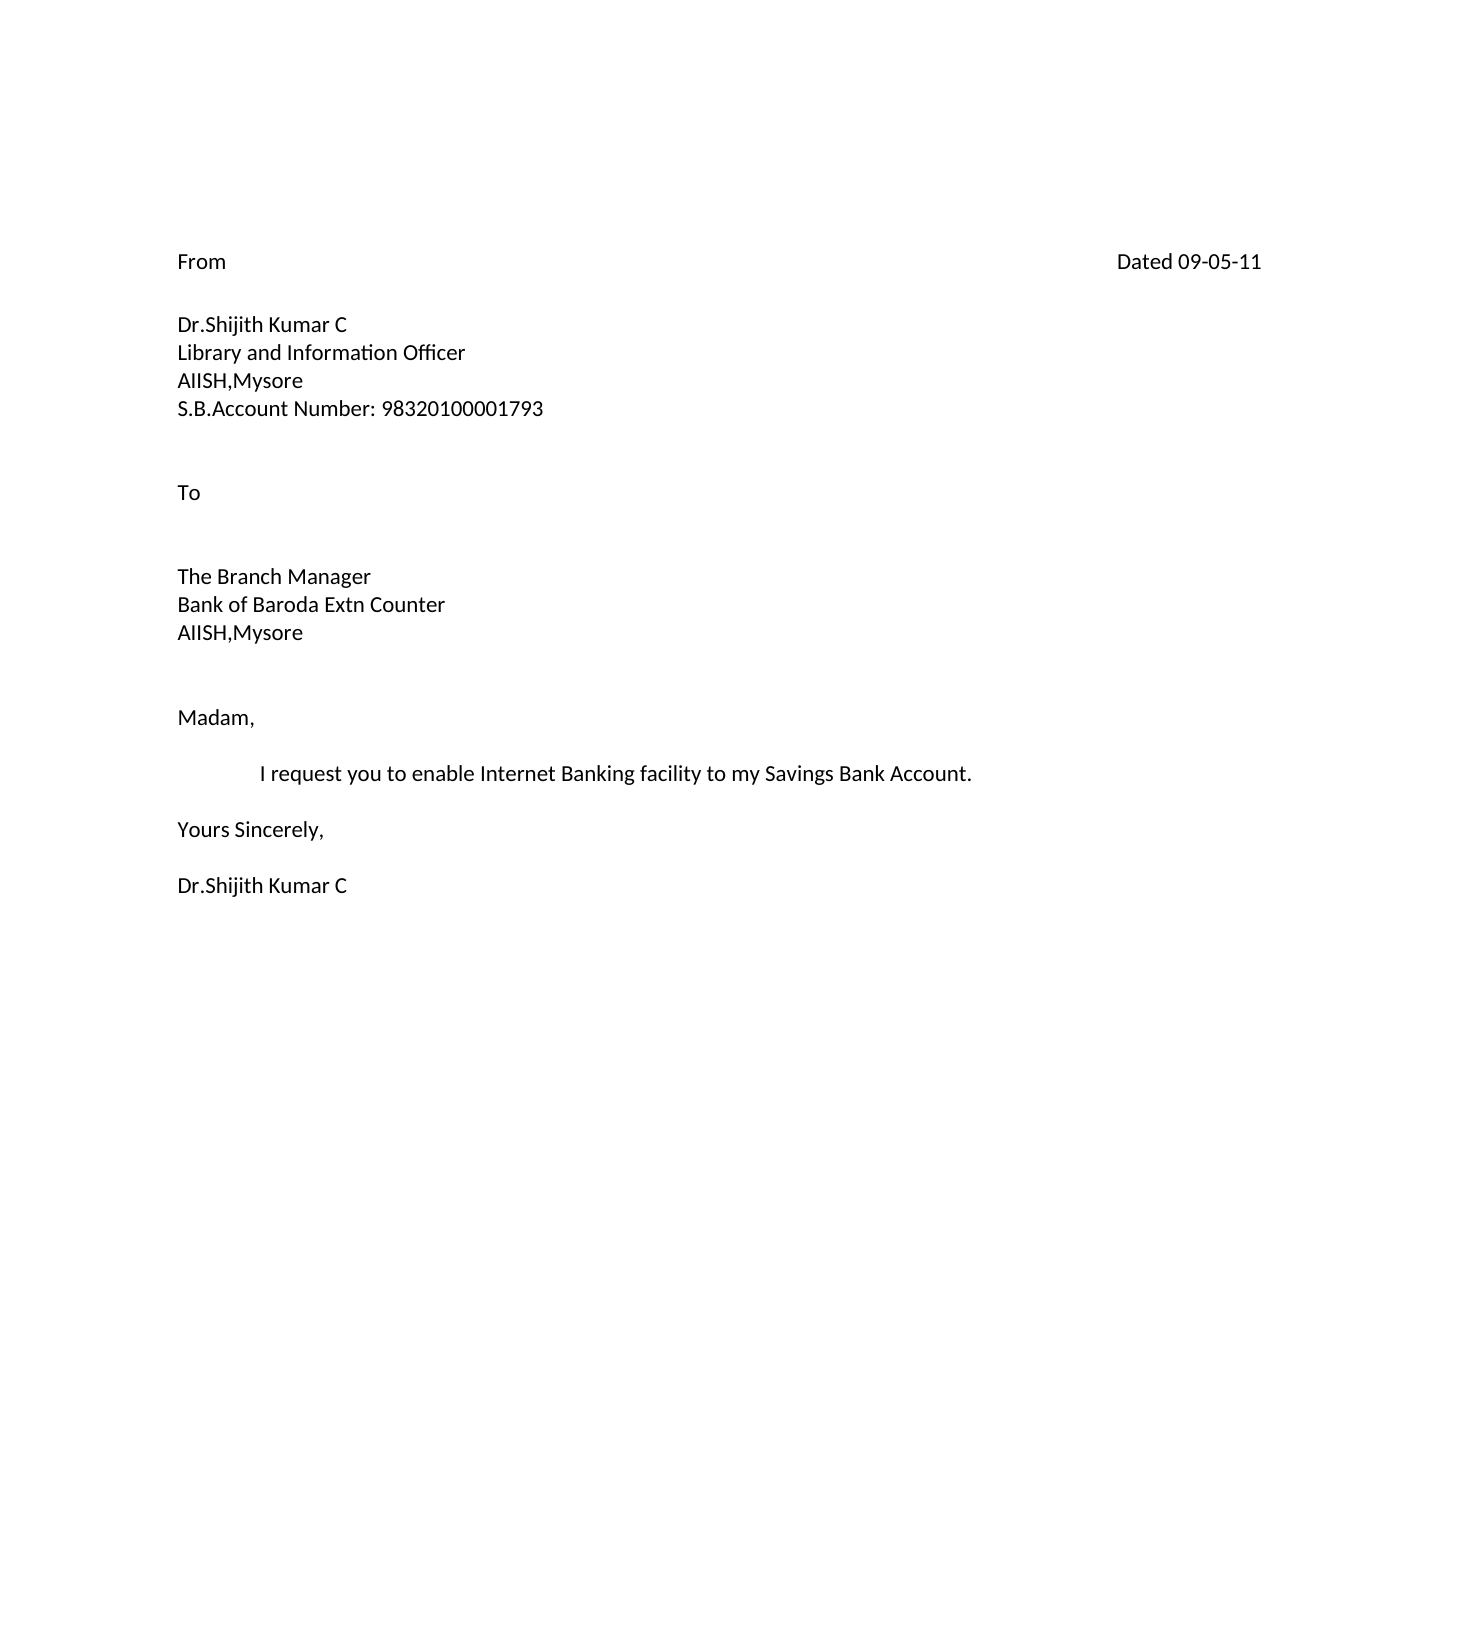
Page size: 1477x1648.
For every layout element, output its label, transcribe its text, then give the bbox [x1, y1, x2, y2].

text S.B.Account Number: 98320100001793 [177, 394, 1417, 422]
text The Branch Manager [177, 562, 1417, 591]
text Dr.Shijith Kumar C [177, 871, 1417, 899]
text AIISH,Mysore [177, 618, 1417, 647]
text From Dated 09-05-11 [177, 247, 1417, 276]
text To [177, 478, 1417, 506]
text AIISH,Mysore [177, 366, 1417, 394]
text Dr.Shijith Kumar C [177, 310, 1417, 338]
text I request you to enable Internet Banking facility to my Savings Bank Account. [177, 759, 1417, 787]
text Yours Sincerely, [177, 815, 1417, 843]
text Library and Information Officer [177, 338, 1417, 366]
text Madam, [177, 703, 1417, 731]
text Bank of Baroda Extn Counter [177, 591, 1417, 618]
